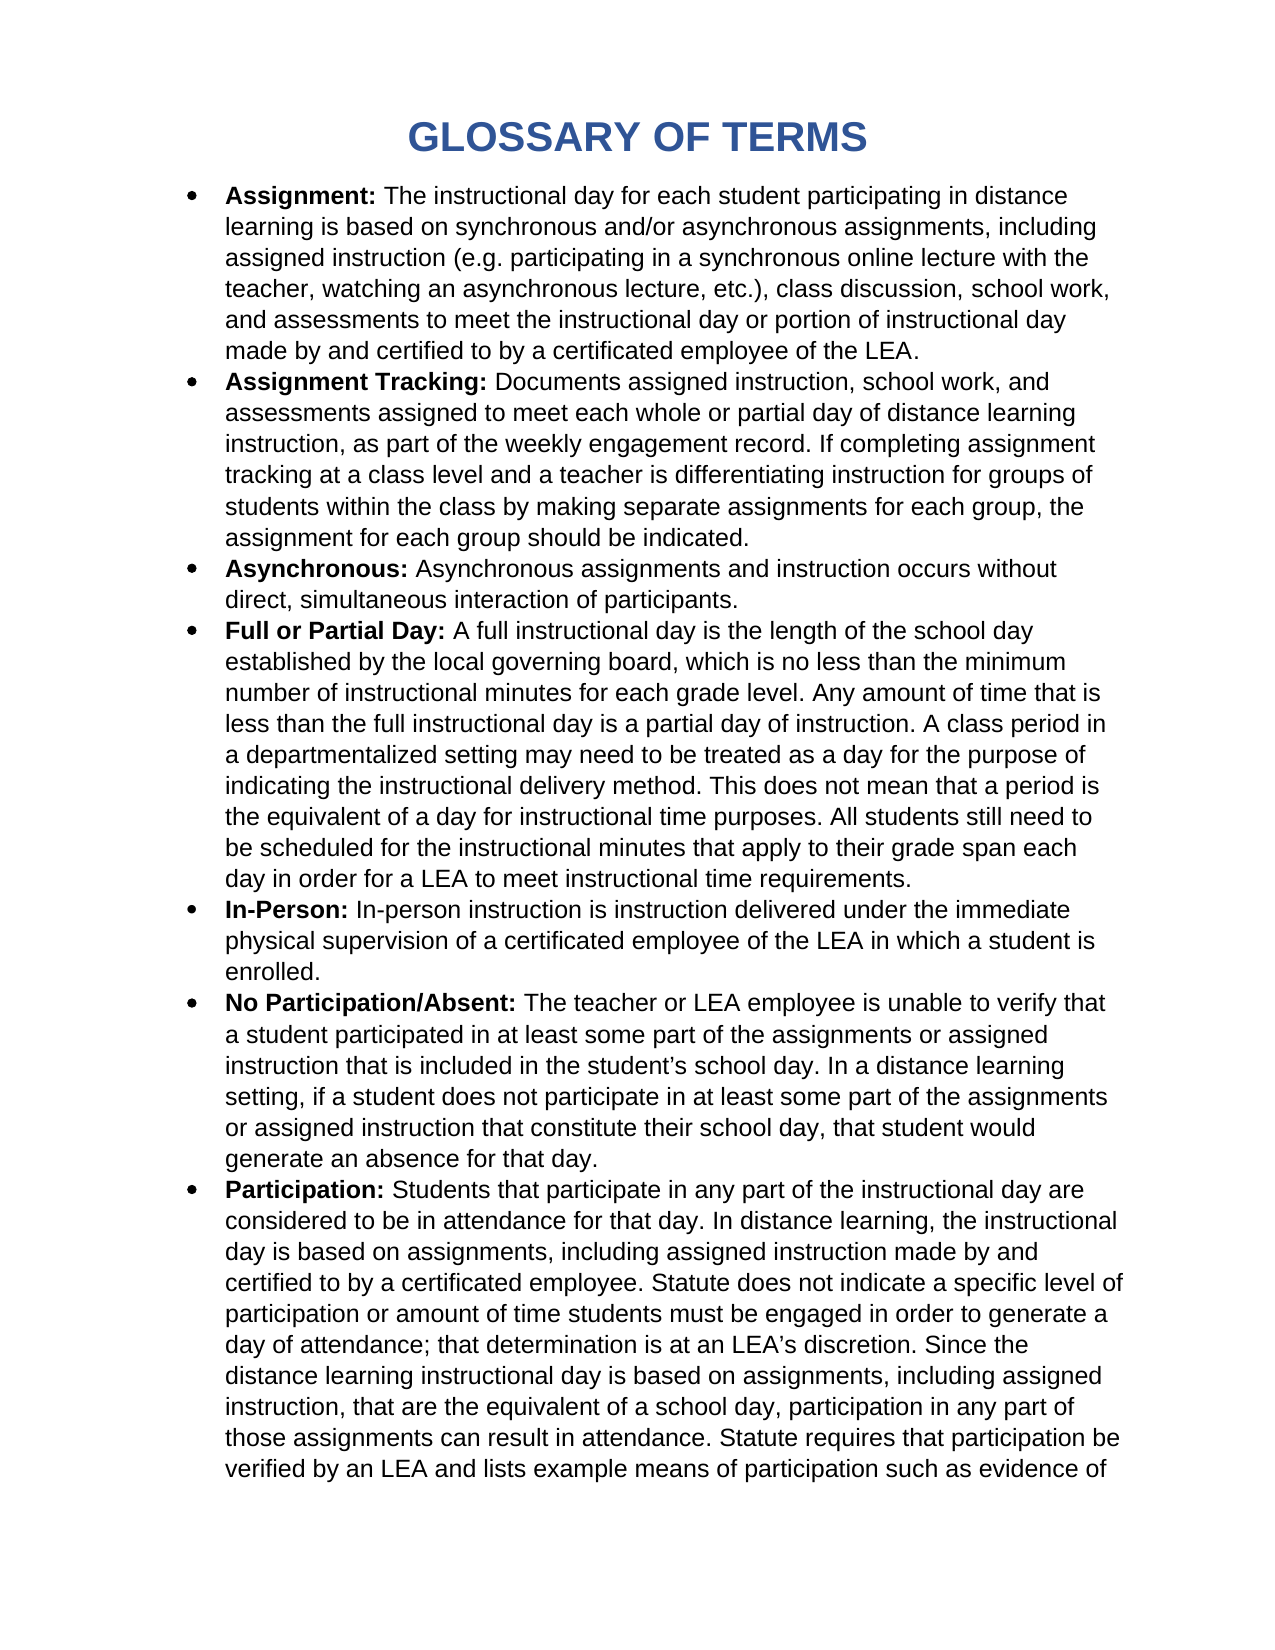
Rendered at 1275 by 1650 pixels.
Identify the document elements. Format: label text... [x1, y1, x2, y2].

list Assignment: The instructional day for each student participating in distance learning is based on synchronous and/or asynchronous assignments, including assigned instruction (e.g. participating in a synchronous online lecture with the teacher, watching an asynchronous lecture, etc.), class discussion, school work, and assessments to meet the instructional day or portion of instructional day made by and certified to by a certificated employee of the LEA. [187, 181, 1125, 365]
list Assignment Tracking: Documents assigned instruction, school work, and assessments assigned to meet each whole or partial day of distance learning instruction, as part of the weekly engagement record. If completing assignment tracking at a class level and a teacher is differentiating instruction for groups of students within the class by making separate assignments for each group, the assignment for each group should be indicated. [187, 367, 1125, 551]
list In-Person: In-person instruction is instruction delivered under the immediate physical supervision of a certificated employee of the LEA in which a student is enrolled. [187, 895, 1125, 986]
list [187, 1175, 1125, 1483]
subtitle GLOSSARY OF TERMS [150, 112, 1125, 160]
list No Participation/Absent: The teacher or LEA employee is unable to verify that a student participated in at least some part of the assignments or assigned instruction that is included in the student’s school day. In a distance learning setting, if a student does not participate in at least some part of the assignments or assigned instruction that constitute their school day, that student would generate an absence for that day. [187, 988, 1125, 1172]
list Full or Partial Day: A full instructional day is the length of the school day established by the local governing board, which is no less than the minimum number of instructional minutes for each grade level. Any amount of time that is less than the full instructional day is a partial day of instruction. A class period in a departmentalized setting may need to be treated as a day for the purpose of indicating the instructional delivery method. This does not mean that a period is the equivalent of a day for instructional time purposes. All students still need to be scheduled for the instructional minutes that apply to their grade span each day in order for a LEA to meet instructional time requirements. [187, 616, 1125, 893]
list Asynchronous: Asynchronous assignments and instruction occurs without direct, simultaneous interaction of participants. [187, 553, 1125, 613]
